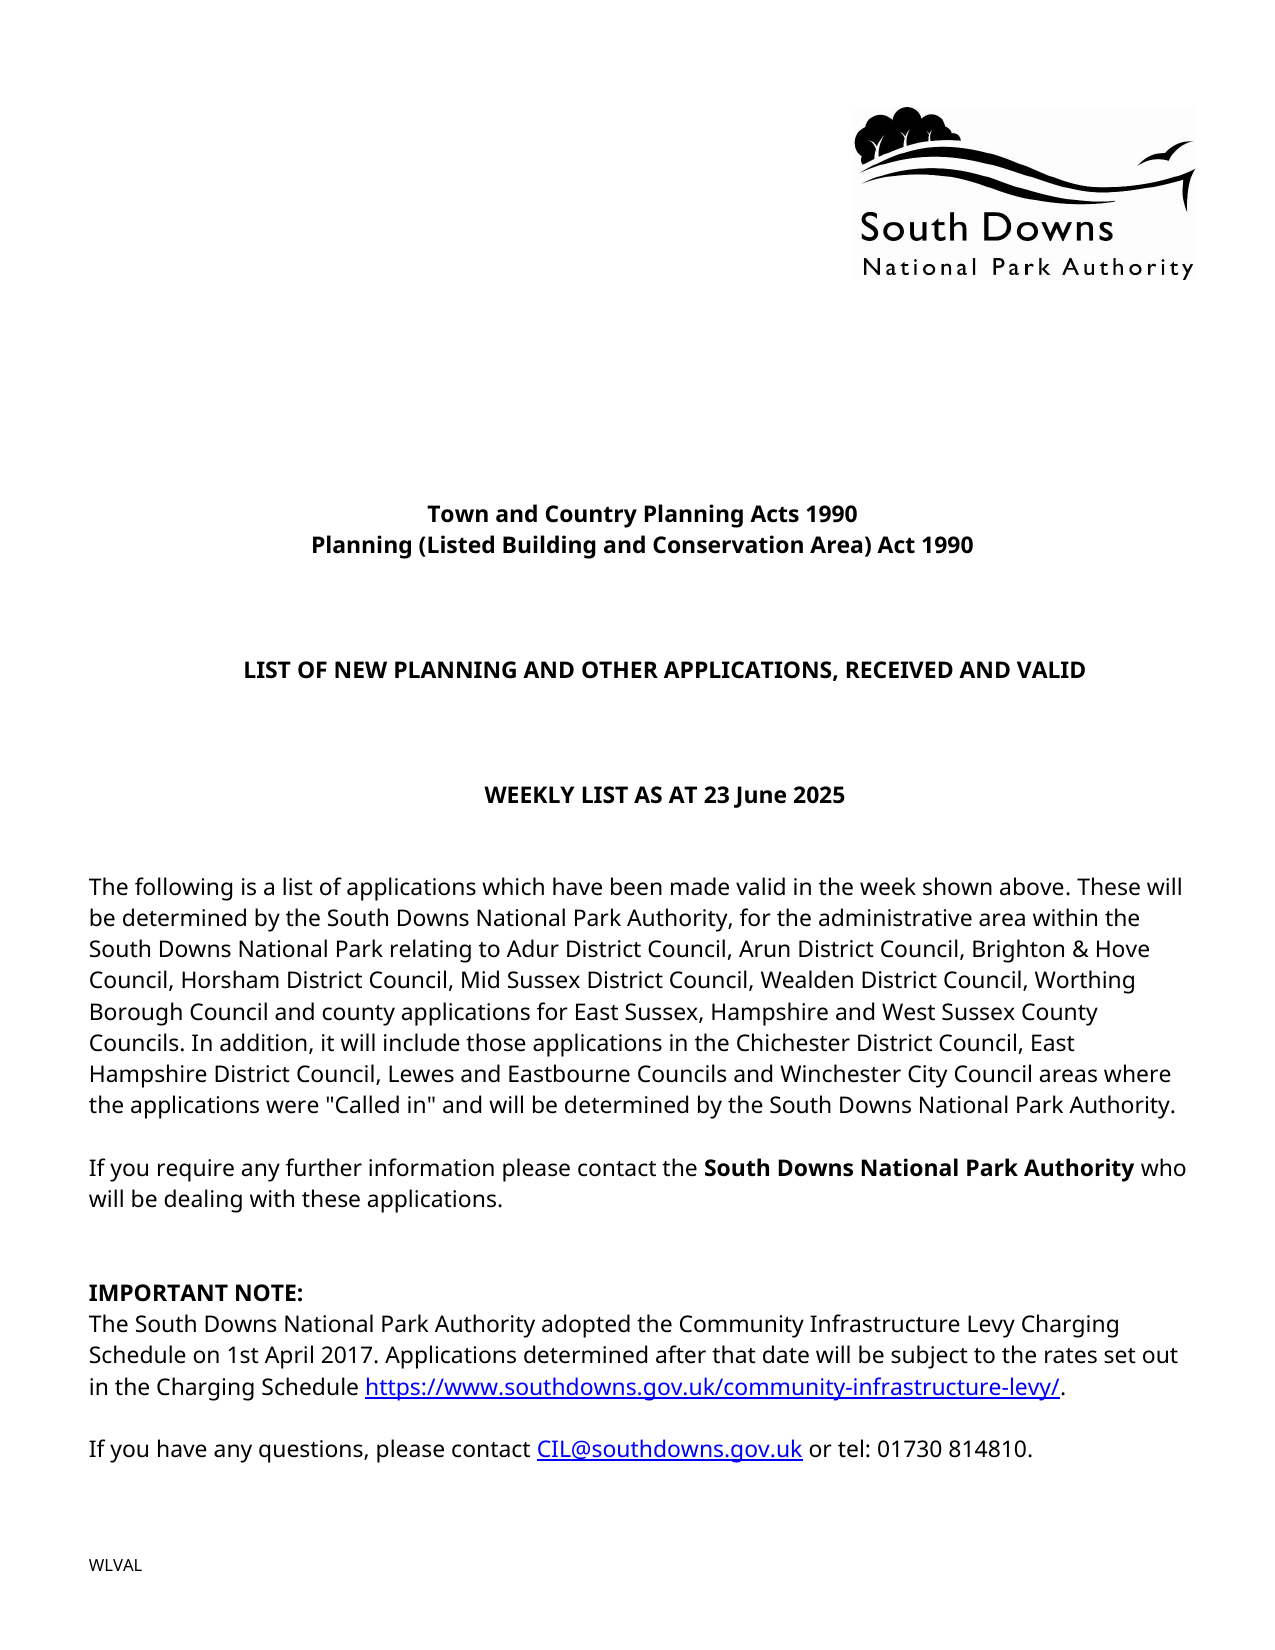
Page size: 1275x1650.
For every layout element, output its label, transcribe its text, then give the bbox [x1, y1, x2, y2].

text Town and Country Planning Acts 1990 [89, 498, 1196, 529]
text The South Downs National Park Authority adopted the Community Infrastructure Levy Charging Schedule on 1st April 2017. Applications determined after that date will be subject to the rates set out in the Charging Schedule https://www.southdowns.gov.uk/community-infrastructure-levy/. [89, 1308, 1196, 1402]
text IMPORTANT NOTE: [89, 1277, 1196, 1308]
text WEEKLY LIST AS AT 23 June 2025 [89, 779, 1241, 811]
text LIST OF NEW PLANNING AND OTHER APPLICATIONS, RECEIVED AND VALID [89, 654, 1241, 686]
text If you have any questions, please contact CIL@southdowns.gov.uk or tel: 01730 814810. [89, 1433, 1196, 1464]
text If you require any further information please contact the South Downs National Park Authority who will be dealing with these applications. [89, 1152, 1196, 1214]
text Planning (Listed Building and Conservation Area) Act 1990 [89, 529, 1196, 561]
picture [854, 107, 1197, 280]
text The following is a list of applications which have been made valid in the week shown above. These will be determined by the South Downs National Park Authority, for the administrative area within the South Downs National Park relating to Adur District Council, Arun District Council, Brighton & Hove Council, Horsham District Council, Mid Sussex District Council, Wealden District Council, Worthing Borough Council and county applications for East Sussex, Hampshire and West Sussex County Councils. In addition, it will include those applications in the Chichester District Council, East Hampshire District Council, Lewes and Eastbourne Councils and Winchester City Council areas where the applications were "Called in" and will be determined by the South Downs National Park Authority. [89, 871, 1196, 1121]
